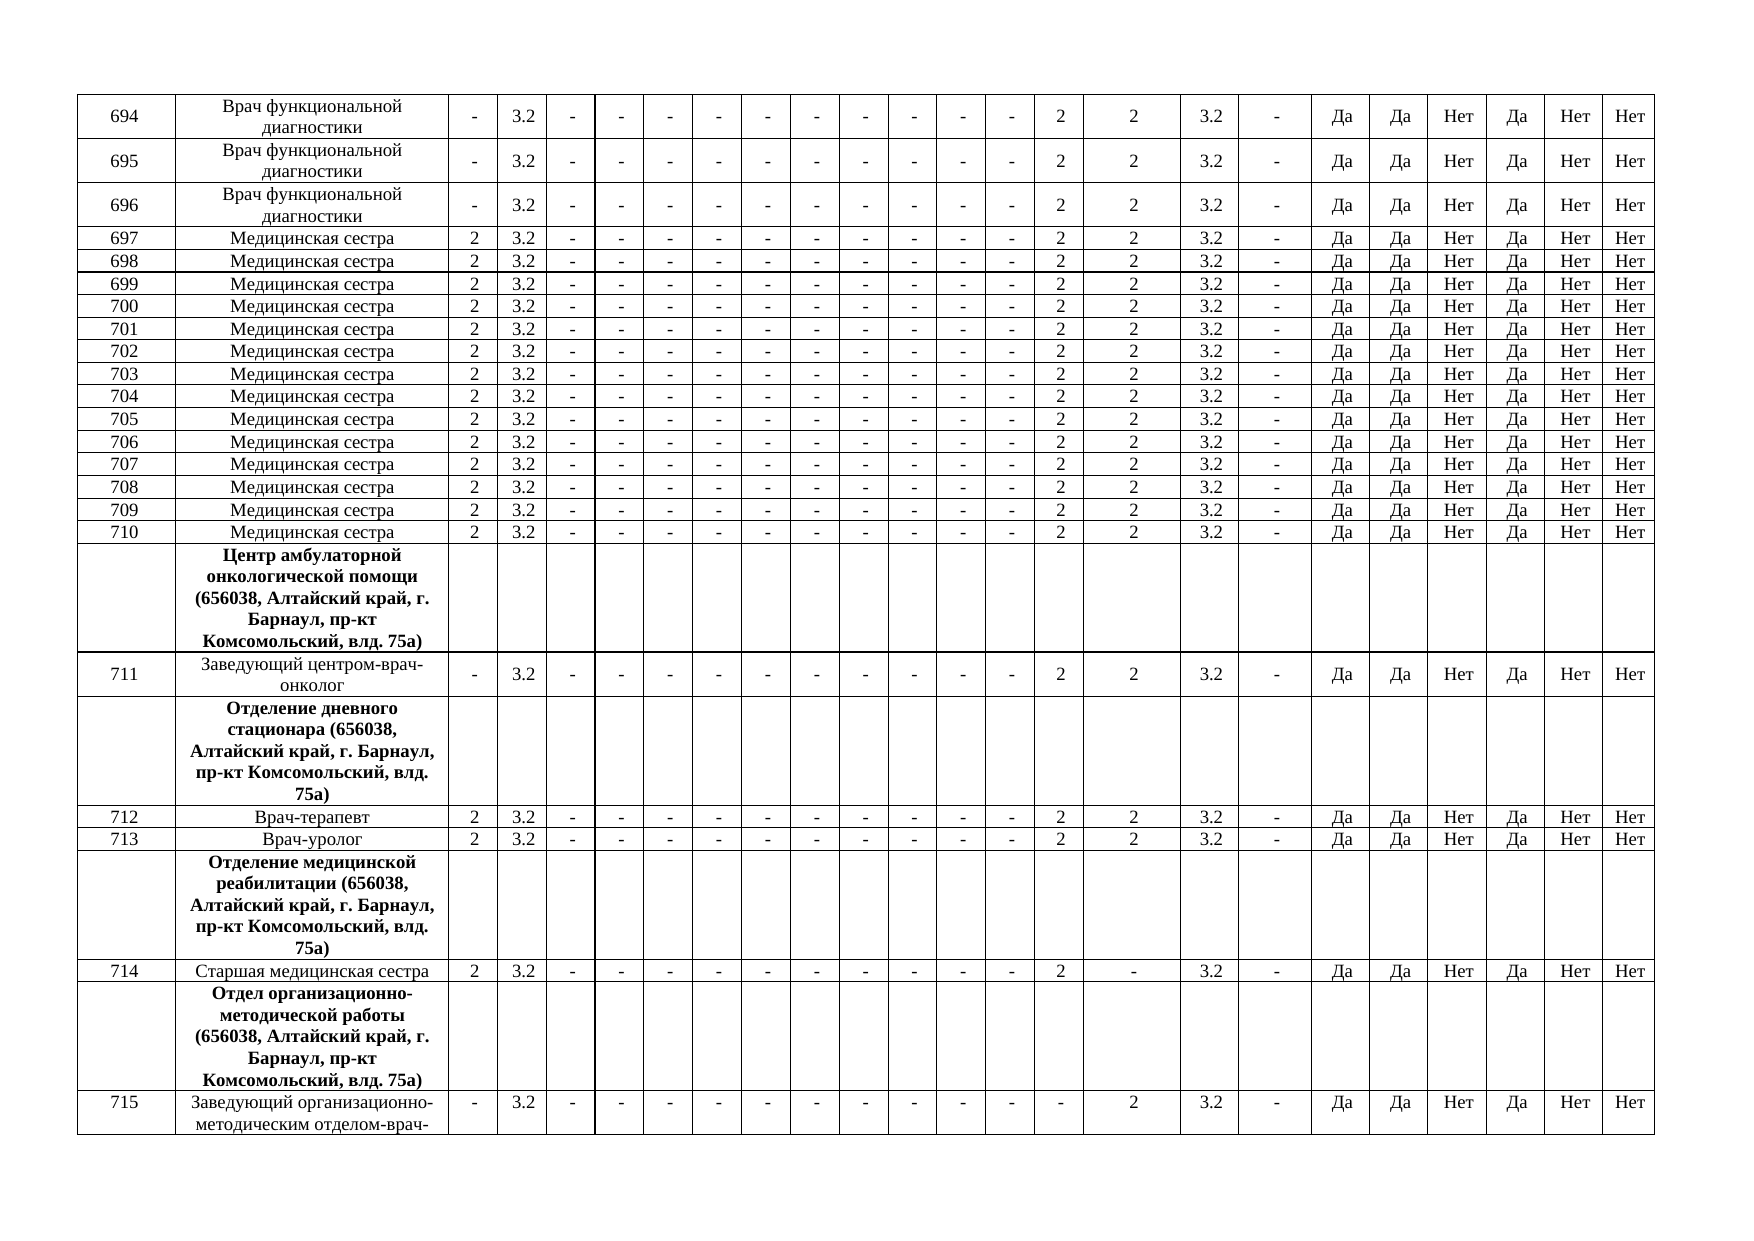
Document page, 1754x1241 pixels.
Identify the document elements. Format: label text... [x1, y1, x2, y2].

table_cell [1370, 851, 1427, 958]
table_cell - [937, 1091, 985, 1134]
table_cell [840, 982, 888, 1090]
table_cell - [840, 408, 888, 429]
table_cell [1084, 982, 1180, 1090]
table_cell 2 [449, 318, 497, 339]
table_cell Нет [1428, 95, 1486, 138]
table_cell - [547, 521, 594, 543]
table_cell - [791, 95, 839, 138]
table_cell 2 [449, 499, 497, 520]
table_cell 3.2 [498, 521, 546, 543]
table_cell 3.2 [1181, 95, 1238, 138]
table_cell - [840, 499, 888, 520]
table_cell - [889, 653, 936, 696]
table_cell 3.2 [1181, 318, 1238, 339]
table_cell 3.2 [498, 340, 546, 362]
table_cell 2 [1035, 139, 1083, 182]
table_cell Нет [1603, 250, 1654, 271]
table_cell [889, 697, 936, 804]
table_cell - [644, 1091, 692, 1134]
table_cell - [791, 250, 839, 271]
table_cell - [986, 521, 1034, 543]
table_cell 703 [78, 363, 175, 384]
table_cell - [986, 250, 1034, 271]
table_cell - [889, 318, 936, 339]
table_cell - [644, 250, 692, 271]
table_cell - [889, 340, 936, 362]
table_cell 3.2 [498, 139, 546, 182]
table_cell Да [1312, 476, 1369, 497]
table_cell - [1239, 828, 1311, 850]
table_cell Да [1370, 1091, 1427, 1134]
table_cell 3.2 [1181, 453, 1238, 475]
table_cell - [742, 408, 790, 429]
table_cell - [644, 385, 692, 407]
table_cell [693, 544, 741, 651]
table_cell [596, 544, 643, 651]
table_cell - [840, 431, 888, 452]
table_cell Нет [1603, 499, 1654, 520]
table_cell Нет [1603, 806, 1654, 827]
table_cell Да [1312, 431, 1369, 452]
table_cell [1181, 544, 1238, 651]
table_cell [1545, 697, 1602, 804]
table_cell Нет [1545, 95, 1602, 138]
table_cell Да [1370, 828, 1427, 850]
table_cell - [693, 340, 741, 362]
table_cell Да [1487, 408, 1544, 429]
table_cell Да [1370, 227, 1427, 249]
table_cell - [644, 139, 692, 182]
table_cell [693, 697, 741, 804]
table_cell - [937, 139, 985, 182]
table_cell - [1239, 431, 1311, 452]
table_cell Да [1312, 828, 1369, 850]
table_cell Нет [1545, 960, 1602, 981]
table_cell 2 [1084, 250, 1180, 271]
table_cell [596, 697, 643, 804]
table_cell Нет [1603, 476, 1654, 497]
table_cell - [889, 499, 936, 520]
table_cell 2 [449, 363, 497, 384]
table_cell 3.2 [498, 806, 546, 827]
table_cell 3.2 [498, 408, 546, 429]
table_cell [1035, 982, 1083, 1090]
table_cell 712 [78, 806, 175, 827]
table_cell Нет [1545, 273, 1602, 294]
table_cell Да [1370, 139, 1427, 182]
table_cell Врач-уролог [176, 828, 448, 850]
table_cell - [937, 476, 985, 497]
table_cell - [986, 806, 1034, 827]
table_cell - [693, 960, 741, 981]
table_cell [791, 982, 839, 1090]
table_cell - [791, 183, 839, 226]
table_cell [791, 697, 839, 804]
table_cell - [937, 653, 985, 696]
table_cell Медицинская сестра [176, 453, 448, 475]
table_cell - [791, 960, 839, 981]
table_cell - [742, 960, 790, 981]
table_cell - [840, 318, 888, 339]
table_cell Да [1312, 227, 1369, 249]
table_cell [1428, 851, 1486, 958]
table_cell - [596, 227, 643, 249]
table_cell - [449, 139, 497, 182]
table_cell [1312, 544, 1369, 651]
table_cell 2 [1035, 95, 1083, 138]
table_cell - [693, 318, 741, 339]
table_cell Медицинская сестра [176, 318, 448, 339]
table_cell - [693, 95, 741, 138]
table_cell Да [1370, 95, 1427, 138]
table_cell Да [1370, 653, 1427, 696]
table_cell - [644, 431, 692, 452]
table_cell - [547, 318, 594, 339]
table_cell [1239, 851, 1311, 958]
table_cell Нет [1428, 363, 1486, 384]
table_cell - [596, 295, 643, 317]
table_cell Да [1370, 960, 1427, 981]
table_cell Да [1370, 295, 1427, 317]
table_cell - [644, 453, 692, 475]
table_cell - [742, 295, 790, 317]
table_cell - [840, 295, 888, 317]
table_cell 2 [1084, 385, 1180, 407]
table_cell 3.2 [498, 453, 546, 475]
table_cell - [1239, 363, 1311, 384]
table_cell 3.2 [498, 960, 546, 981]
table_cell [840, 544, 888, 651]
table_cell Медицинская сестра [176, 227, 448, 249]
table_cell [1545, 982, 1602, 1090]
table_cell 3.2 [1181, 273, 1238, 294]
table_cell Нет [1428, 385, 1486, 407]
table_cell - [840, 453, 888, 475]
table_cell [1545, 851, 1602, 958]
table_cell - [596, 183, 643, 226]
table_cell Да [1370, 408, 1427, 429]
table_cell [986, 851, 1034, 958]
table_cell 710 [78, 521, 175, 543]
table_cell - [449, 95, 497, 138]
table_cell Да [1370, 340, 1427, 362]
table_cell Да [1312, 653, 1369, 696]
table_cell 3.2 [498, 653, 546, 696]
table_cell 3.2 [498, 499, 546, 520]
table_cell Нет [1428, 318, 1486, 339]
table_cell - [547, 363, 594, 384]
table_cell - [889, 295, 936, 317]
table_cell Нет [1603, 653, 1654, 696]
table_cell - [791, 295, 839, 317]
table_cell - [742, 431, 790, 452]
table_cell Нет [1603, 385, 1654, 407]
table_cell 2 [1035, 960, 1083, 981]
table_cell 695 [78, 139, 175, 182]
table_cell 2 [1084, 318, 1180, 339]
table_cell - [986, 431, 1034, 452]
table_cell - [596, 476, 643, 497]
table_cell Нет [1428, 653, 1486, 696]
table_cell - [1239, 521, 1311, 543]
table_cell 714 [78, 960, 175, 981]
table_cell [498, 697, 546, 804]
table_cell 2 [1084, 273, 1180, 294]
table_cell 2 [1035, 828, 1083, 850]
table_cell - [889, 806, 936, 827]
table_cell Да [1370, 453, 1427, 475]
table_cell [547, 544, 594, 651]
table_cell 3.2 [498, 363, 546, 384]
table_cell 3.2 [498, 385, 546, 407]
table_cell - [986, 499, 1034, 520]
table_cell 711 [78, 653, 175, 696]
table_cell Нет [1603, 431, 1654, 452]
table_cell 3.2 [1181, 960, 1238, 981]
table_cell Нет [1545, 318, 1602, 339]
table_cell - [693, 476, 741, 497]
table_cell - [791, 1091, 839, 1134]
table_cell Врач функциональной диагностики [176, 183, 448, 226]
table_cell - [840, 385, 888, 407]
table_cell - [693, 385, 741, 407]
table_cell Нет [1428, 499, 1486, 520]
table_cell - [986, 1091, 1034, 1134]
table_cell 3.2 [1181, 431, 1238, 452]
table_cell - [596, 960, 643, 981]
table_cell - [791, 227, 839, 249]
table_cell - [937, 318, 985, 339]
table_cell 3.2 [1181, 521, 1238, 543]
table_cell 2 [449, 828, 497, 850]
table_cell - [449, 653, 497, 696]
table_cell [644, 697, 692, 804]
table_cell 2 [449, 408, 497, 429]
table_cell Да [1487, 1091, 1544, 1134]
table_cell - [1239, 476, 1311, 497]
table_cell - [547, 408, 594, 429]
table_cell - [596, 250, 643, 271]
table_cell - [986, 653, 1034, 696]
table_cell [78, 544, 175, 651]
table_cell 3.2 [498, 318, 546, 339]
table_cell [1603, 982, 1654, 1090]
table_cell - [693, 499, 741, 520]
table_cell - [791, 431, 839, 452]
table_cell Нет [1428, 431, 1486, 452]
table_cell - [889, 385, 936, 407]
table_cell Нет [1545, 340, 1602, 362]
table_cell - [840, 476, 888, 497]
table_cell - [596, 828, 643, 850]
table_cell 3.2 [1181, 385, 1238, 407]
table_cell - [937, 960, 985, 981]
table_cell - [742, 1091, 790, 1134]
table_cell Да [1370, 806, 1427, 827]
table_cell 2 [1084, 499, 1180, 520]
table_cell - [937, 806, 985, 827]
table_cell Да [1370, 476, 1427, 497]
table_cell - [693, 273, 741, 294]
table_cell [1428, 697, 1486, 804]
table_cell 2 [1084, 363, 1180, 384]
table_cell Да [1487, 363, 1544, 384]
table_cell [1181, 697, 1238, 804]
table_cell - [693, 295, 741, 317]
table_cell - [547, 227, 594, 249]
table_cell - [742, 806, 790, 827]
table_cell - [693, 183, 741, 226]
table_cell - [937, 385, 985, 407]
table_cell - [693, 363, 741, 384]
table_cell - [547, 653, 594, 696]
table_cell Нет [1603, 960, 1654, 981]
table_cell 698 [78, 250, 175, 271]
table_cell [742, 544, 790, 651]
table_cell 2 [449, 295, 497, 317]
table_cell Нет [1545, 521, 1602, 543]
table_cell - [889, 1091, 936, 1134]
table_cell Да [1487, 806, 1544, 827]
table_cell - [889, 95, 936, 138]
table_cell 2 [1035, 295, 1083, 317]
table_cell [1603, 544, 1654, 651]
table_cell [693, 982, 741, 1090]
table_cell - [644, 521, 692, 543]
table_cell - [742, 521, 790, 543]
table_cell 709 [78, 499, 175, 520]
table_cell - [840, 828, 888, 850]
table_cell [1487, 851, 1544, 958]
table_cell - [644, 340, 692, 362]
table_cell Нет [1603, 227, 1654, 249]
table_cell Да [1487, 499, 1544, 520]
table_cell [889, 544, 936, 651]
table_cell Нет [1428, 806, 1486, 827]
table_cell [449, 544, 497, 651]
table_cell - [742, 95, 790, 138]
table_cell - [644, 653, 692, 696]
table_cell - [937, 273, 985, 294]
table_cell [498, 851, 546, 958]
table_cell - [742, 476, 790, 497]
table_cell Старшая медицинская сестра [176, 960, 448, 981]
table_cell - [742, 273, 790, 294]
table_cell - [791, 806, 839, 827]
table_cell [986, 982, 1034, 1090]
table_cell 2 [449, 385, 497, 407]
table_cell - [986, 408, 1034, 429]
table_cell - [986, 960, 1034, 981]
table_cell 3.2 [498, 95, 546, 138]
table_cell Да [1312, 95, 1369, 138]
table_cell - [596, 806, 643, 827]
table_cell - [693, 453, 741, 475]
table_cell - [1239, 385, 1311, 407]
table_cell - [596, 318, 643, 339]
table_cell Да [1487, 95, 1544, 138]
table_cell - [693, 250, 741, 271]
table_cell - [693, 139, 741, 182]
table_cell - [889, 363, 936, 384]
table_cell Нет [1428, 828, 1486, 850]
table_cell - [742, 828, 790, 850]
table_cell 2 [1035, 318, 1083, 339]
table_cell - [986, 183, 1034, 226]
table_cell 715 [78, 1091, 175, 1134]
table_cell - [596, 385, 643, 407]
table_cell [1370, 982, 1427, 1090]
table_cell - [644, 363, 692, 384]
table_cell Нет [1428, 273, 1486, 294]
table_cell - [791, 318, 839, 339]
table_cell - [742, 139, 790, 182]
table_cell - [693, 828, 741, 850]
table_cell 2 [1035, 431, 1083, 452]
table_cell - [840, 1091, 888, 1134]
table_cell Медицинская сестра [176, 385, 448, 407]
table_cell Нет [1428, 960, 1486, 981]
table_cell Нет [1603, 183, 1654, 226]
table_cell Да [1312, 499, 1369, 520]
table_cell - [596, 1091, 643, 1134]
table_cell - [596, 431, 643, 452]
table_cell Да [1370, 521, 1427, 543]
table_cell - [596, 521, 643, 543]
table_cell [1312, 982, 1369, 1090]
table_cell - [791, 340, 839, 362]
table_cell - [1084, 960, 1180, 981]
table_cell - [791, 828, 839, 850]
table_cell - [1239, 453, 1311, 475]
table_cell 2 [1035, 521, 1083, 543]
table_cell - [449, 183, 497, 226]
table_cell [78, 982, 175, 1090]
table_cell - [547, 250, 594, 271]
table_cell - [1239, 408, 1311, 429]
table_cell - [889, 408, 936, 429]
table_cell [449, 851, 497, 958]
table_cell - [889, 227, 936, 249]
table_cell - [986, 340, 1034, 362]
table_cell - [449, 1091, 497, 1134]
table_cell Да [1312, 295, 1369, 317]
table_cell Да [1487, 653, 1544, 696]
table_cell Да [1312, 363, 1369, 384]
table_cell Нет [1428, 453, 1486, 475]
table_cell Нет [1545, 828, 1602, 850]
table_cell 3.2 [1181, 499, 1238, 520]
table_cell - [742, 385, 790, 407]
table_cell Да [1370, 183, 1427, 226]
table_cell - [937, 95, 985, 138]
table_cell [1035, 544, 1083, 651]
table_cell - [986, 363, 1034, 384]
table_cell - [644, 318, 692, 339]
table_cell 3.2 [1181, 139, 1238, 182]
table_cell Да [1312, 806, 1369, 827]
table_cell - [547, 340, 594, 362]
table_cell [78, 697, 175, 804]
table_cell [791, 544, 839, 651]
table_cell [547, 697, 594, 804]
table_cell 2 [449, 227, 497, 249]
table_cell - [644, 227, 692, 249]
table_cell Медицинская сестра [176, 431, 448, 452]
table_cell Отдел организационно-методической работы (656038, Алтайский край, г. Барнаул, пр-кт Комсомольский, влд. 75а) [176, 982, 448, 1090]
table_cell - [889, 250, 936, 271]
table_cell - [1239, 499, 1311, 520]
table_cell Медицинская сестра [176, 363, 448, 384]
table_cell Да [1487, 250, 1544, 271]
table_cell - [1239, 340, 1311, 362]
table_cell [1239, 544, 1311, 651]
table_cell - [644, 476, 692, 497]
table_cell [937, 697, 985, 804]
table_cell - [1239, 273, 1311, 294]
table_cell 2 [449, 521, 497, 543]
table_cell - [742, 453, 790, 475]
table_cell - [889, 183, 936, 226]
table_cell 2 [1035, 250, 1083, 271]
table_cell - [547, 431, 594, 452]
table_cell Врач функциональной диагностики [176, 139, 448, 182]
table_cell - [937, 340, 985, 362]
table_cell - [742, 250, 790, 271]
table_cell - [547, 476, 594, 497]
table_cell - [547, 1091, 594, 1134]
table_cell [791, 851, 839, 958]
table_cell - [644, 960, 692, 981]
table_cell Нет [1545, 385, 1602, 407]
table_cell Да [1370, 431, 1427, 452]
table_cell Нет [1545, 476, 1602, 497]
table_cell [1428, 544, 1486, 651]
table_cell [1181, 982, 1238, 1090]
table_cell - [596, 139, 643, 182]
table_cell - [986, 227, 1034, 249]
table_cell 2 [1084, 828, 1180, 850]
table_cell 697 [78, 227, 175, 249]
table_cell - [1239, 1091, 1311, 1134]
table_cell - [547, 960, 594, 981]
table_cell Нет [1603, 340, 1654, 362]
table_cell Да [1370, 273, 1427, 294]
table_cell [1084, 544, 1180, 651]
table_cell Да [1487, 385, 1544, 407]
table_cell Да [1487, 183, 1544, 226]
table_cell - [937, 828, 985, 850]
table_cell [596, 851, 643, 958]
table_cell - [937, 227, 985, 249]
table_cell Нет [1545, 295, 1602, 317]
table_cell Нет [1545, 653, 1602, 696]
table_cell 3.2 [498, 250, 546, 271]
table_cell Да [1487, 318, 1544, 339]
table_cell Да [1487, 453, 1544, 475]
table_cell 2 [1084, 227, 1180, 249]
table_cell - [889, 453, 936, 475]
table_cell 2 [1084, 806, 1180, 827]
table_cell 3.2 [498, 1091, 546, 1134]
table_cell 694 [78, 95, 175, 138]
table_cell - [791, 408, 839, 429]
table_cell Медицинская сестра [176, 250, 448, 271]
table_cell Да [1370, 385, 1427, 407]
table_cell - [937, 250, 985, 271]
table_cell 2 [1035, 408, 1083, 429]
table_cell - [596, 453, 643, 475]
table_cell [1312, 697, 1369, 804]
table_cell Да [1487, 476, 1544, 497]
table_cell [1035, 697, 1083, 804]
table_cell Да [1370, 318, 1427, 339]
table_cell - [889, 828, 936, 850]
table_cell [1603, 851, 1654, 958]
table_cell - [644, 408, 692, 429]
table_cell - [889, 139, 936, 182]
table_cell 699 [78, 273, 175, 294]
table_cell 3.2 [498, 295, 546, 317]
table_cell [937, 544, 985, 651]
table_cell - [644, 499, 692, 520]
table_cell - [791, 499, 839, 520]
table_cell - [596, 408, 643, 429]
table_cell [596, 982, 643, 1090]
table_cell [644, 851, 692, 958]
table_cell 702 [78, 340, 175, 362]
table_cell - [742, 318, 790, 339]
table_cell - [986, 95, 1034, 138]
table_cell 701 [78, 318, 175, 339]
table_cell [986, 544, 1034, 651]
table_cell 3.2 [1181, 1091, 1238, 1134]
table_cell Нет [1603, 453, 1654, 475]
table_cell [937, 982, 985, 1090]
table_cell - [791, 363, 839, 384]
table_cell 3.2 [498, 431, 546, 452]
table_cell [1370, 697, 1427, 804]
table_cell Да [1487, 340, 1544, 362]
table_cell [498, 544, 546, 651]
table_cell 2 [1084, 431, 1180, 452]
table_cell - [986, 476, 1034, 497]
table_cell [693, 851, 741, 958]
table_cell Да [1312, 273, 1369, 294]
table_cell - [986, 318, 1034, 339]
table_cell 3.2 [1181, 653, 1238, 696]
table_cell Да [1487, 960, 1544, 981]
table_cell - [889, 476, 936, 497]
table_cell Нет [1603, 273, 1654, 294]
table_cell [1084, 851, 1180, 958]
table_cell 3.2 [1181, 408, 1238, 429]
table_cell Нет [1603, 408, 1654, 429]
table_cell Да [1487, 828, 1544, 850]
table_cell - [986, 139, 1034, 182]
table_cell Нет [1428, 250, 1486, 271]
table_cell [1428, 982, 1486, 1090]
table_cell 2 [1035, 653, 1083, 696]
table_cell [449, 982, 497, 1090]
table_cell - [693, 806, 741, 827]
table_cell Да [1312, 521, 1369, 543]
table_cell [176, 1091, 448, 1134]
table_cell Нет [1545, 453, 1602, 475]
table_cell Нет [1428, 183, 1486, 226]
table_cell - [742, 653, 790, 696]
table_cell [742, 851, 790, 958]
table_cell Да [1312, 139, 1369, 182]
table_cell - [547, 295, 594, 317]
table_cell 2 [449, 476, 497, 497]
table_cell 3.2 [1181, 227, 1238, 249]
table_cell [1603, 697, 1654, 804]
table_cell [840, 697, 888, 804]
table_cell Нет [1603, 363, 1654, 384]
table_cell Нет [1428, 340, 1486, 362]
table_cell - [986, 453, 1034, 475]
table_cell - [693, 521, 741, 543]
table_cell - [1239, 295, 1311, 317]
table_cell 2 [1035, 806, 1083, 827]
table_cell 3.2 [1181, 806, 1238, 827]
table_cell Врач-терапевт [176, 806, 448, 827]
table_cell 3.2 [498, 828, 546, 850]
table_cell - [1239, 183, 1311, 226]
table_cell 2 [1084, 295, 1180, 317]
table_cell 2 [449, 960, 497, 981]
table_cell 707 [78, 453, 175, 475]
table_cell - [596, 653, 643, 696]
table_cell Да [1312, 960, 1369, 981]
table_cell Медицинская сестра [176, 408, 448, 429]
table_cell 3.2 [1181, 340, 1238, 362]
table_cell - [693, 653, 741, 696]
table_cell - [1239, 95, 1311, 138]
table_cell - [693, 227, 741, 249]
table_cell Да [1312, 385, 1369, 407]
table_cell Да [1487, 295, 1544, 317]
table_cell [937, 851, 985, 958]
table_cell - [1035, 1091, 1083, 1134]
table_cell Медицинская сестра [176, 340, 448, 362]
table_cell 2 [449, 273, 497, 294]
table_cell Нет [1428, 139, 1486, 182]
table_cell 3.2 [1181, 476, 1238, 497]
table_cell [78, 851, 175, 958]
table_cell 2 [1084, 1091, 1180, 1134]
table_cell [1545, 544, 1602, 651]
table_cell Нет [1545, 431, 1602, 452]
table_cell 2 [1035, 273, 1083, 294]
table_cell - [889, 960, 936, 981]
table_cell - [791, 453, 839, 475]
table_cell 2 [1035, 363, 1083, 384]
table_cell Да [1312, 453, 1369, 475]
table_cell - [840, 340, 888, 362]
table_cell Нет [1545, 408, 1602, 429]
table_cell Нет [1545, 139, 1602, 182]
table_cell 2 [1084, 521, 1180, 543]
table_cell - [644, 183, 692, 226]
table_cell Нет [1545, 250, 1602, 271]
table_cell [547, 851, 594, 958]
table_cell - [547, 139, 594, 182]
table_cell - [547, 453, 594, 475]
table_cell 700 [78, 295, 175, 317]
table_cell - [889, 431, 936, 452]
table_cell 2 [1084, 476, 1180, 497]
table_cell Медицинская сестра [176, 499, 448, 520]
table_cell Да [1370, 250, 1427, 271]
table_cell Нет [1603, 521, 1654, 543]
table_cell - [547, 273, 594, 294]
table_cell Нет [1603, 318, 1654, 339]
table_cell Нет [1545, 183, 1602, 226]
table_cell - [596, 363, 643, 384]
table_cell - [791, 139, 839, 182]
table_cell 2 [1084, 95, 1180, 138]
table_cell - [937, 295, 985, 317]
table_cell - [840, 183, 888, 226]
table_cell Отделение медицинской реабилитации (656038, Алтайский край, г. Барнаул, пр-кт Комсомольский, влд. 75а) [176, 851, 448, 958]
table_cell Нет [1428, 476, 1486, 497]
table_cell - [1239, 960, 1311, 981]
table_cell [1487, 544, 1544, 651]
table_cell 2 [1084, 139, 1180, 182]
table_cell - [693, 431, 741, 452]
table_cell 2 [1035, 499, 1083, 520]
table_cell 3.2 [1181, 363, 1238, 384]
table_cell [1370, 544, 1427, 651]
table_cell - [986, 273, 1034, 294]
table_cell - [840, 95, 888, 138]
table_cell Отделение дневного стационара (656038, Алтайский край, г. Барнаул, пр-кт Комсомольский, влд. 75а) [176, 697, 448, 804]
table_cell [840, 851, 888, 958]
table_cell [176, 95, 448, 138]
table_cell Нет [1428, 408, 1486, 429]
table_cell Нет [1428, 227, 1486, 249]
table_cell [1181, 851, 1238, 958]
table_cell - [937, 183, 985, 226]
table_cell - [596, 340, 643, 362]
table_cell - [840, 139, 888, 182]
table_cell Да [1312, 1091, 1369, 1134]
table_cell - [840, 227, 888, 249]
table_cell - [937, 408, 985, 429]
table_cell - [644, 273, 692, 294]
table_cell [1487, 697, 1544, 804]
table_cell Медицинская сестра [176, 273, 448, 294]
table_cell Да [1312, 408, 1369, 429]
table_cell Да [1487, 521, 1544, 543]
table_cell Нет [1545, 499, 1602, 520]
table_cell 2 [1035, 227, 1083, 249]
table_cell Нет [1428, 295, 1486, 317]
table_cell [889, 851, 936, 958]
table_cell - [742, 227, 790, 249]
table_cell - [742, 499, 790, 520]
table_cell Нет [1603, 139, 1654, 182]
table_cell - [791, 476, 839, 497]
table_cell 2 [1035, 385, 1083, 407]
table_cell - [644, 806, 692, 827]
table_cell Нет [1603, 95, 1654, 138]
table_cell [644, 982, 692, 1090]
table_cell [742, 982, 790, 1090]
table_cell Да [1312, 250, 1369, 271]
table_cell [742, 697, 790, 804]
table_cell 3.2 [1181, 828, 1238, 850]
table_cell - [791, 653, 839, 696]
table_cell - [547, 806, 594, 827]
table_cell - [742, 183, 790, 226]
table_cell 705 [78, 408, 175, 429]
table_cell [1084, 697, 1180, 804]
table_cell [1312, 851, 1369, 958]
table_cell - [986, 828, 1034, 850]
table_cell 708 [78, 476, 175, 497]
table_cell Нет [1603, 1091, 1654, 1134]
table_cell 3.2 [498, 476, 546, 497]
table_cell 2 [1035, 183, 1083, 226]
table_cell 3.2 [498, 183, 546, 226]
table_cell - [742, 363, 790, 384]
table_cell Нет [1603, 295, 1654, 317]
table_cell - [596, 273, 643, 294]
table_cell Да [1487, 139, 1544, 182]
table_cell Нет [1545, 806, 1602, 827]
table_cell Нет [1428, 521, 1486, 543]
table_cell Да [1487, 273, 1544, 294]
table_cell - [889, 521, 936, 543]
table_cell Нет [1428, 1091, 1486, 1134]
table_cell - [791, 273, 839, 294]
table_cell Нет [1545, 363, 1602, 384]
table_cell - [547, 499, 594, 520]
table_cell - [547, 385, 594, 407]
table_cell [644, 544, 692, 651]
table_cell 3.2 [498, 227, 546, 249]
table_cell Нет [1545, 227, 1602, 249]
table_cell [498, 982, 546, 1090]
table_cell - [644, 828, 692, 850]
table_cell - [840, 273, 888, 294]
table_cell - [889, 273, 936, 294]
table_cell [986, 697, 1034, 804]
table_cell - [1239, 653, 1311, 696]
table_cell - [1239, 318, 1311, 339]
table_cell [1239, 982, 1311, 1090]
table_cell 2 [449, 431, 497, 452]
table_cell [1035, 851, 1083, 958]
table_cell Медицинская сестра [176, 521, 448, 543]
table_cell 2 [449, 806, 497, 827]
table_cell 704 [78, 385, 175, 407]
table_cell 2 [1084, 408, 1180, 429]
table_cell 2 [1084, 183, 1180, 226]
table_cell - [791, 385, 839, 407]
table_cell 713 [78, 828, 175, 850]
table_cell Медицинская сестра [176, 295, 448, 317]
table_cell - [693, 1091, 741, 1134]
table_cell Да [1370, 499, 1427, 520]
table_cell - [742, 340, 790, 362]
table_cell - [1239, 139, 1311, 182]
table_cell - [547, 183, 594, 226]
table_cell - [840, 806, 888, 827]
table_cell 2 [449, 250, 497, 271]
table_cell 2 [1035, 340, 1083, 362]
table_cell - [986, 385, 1034, 407]
table_cell - [937, 453, 985, 475]
table_cell 2 [1035, 476, 1083, 497]
table_cell - [937, 431, 985, 452]
table_cell 2 [1084, 653, 1180, 696]
table_cell - [840, 363, 888, 384]
table_cell - [791, 521, 839, 543]
table_cell - [937, 499, 985, 520]
table_cell Центр амбулаторной онкологической помощи (656038, Алтайский край, г. Барнаул, пр-кт Комсомольский, влд. 75а) [176, 544, 448, 651]
table_cell Нет [1603, 828, 1654, 850]
table_cell 3.2 [1181, 295, 1238, 317]
table_cell Да [1312, 340, 1369, 362]
table_cell 3.2 [1181, 250, 1238, 271]
table_cell Да [1487, 431, 1544, 452]
table_cell - [937, 363, 985, 384]
table_cell [1487, 982, 1544, 1090]
table_cell Нет [1545, 1091, 1602, 1134]
table_cell - [986, 295, 1034, 317]
table_cell 2 [449, 453, 497, 475]
table_cell - [596, 499, 643, 520]
table_cell [449, 697, 497, 804]
table_cell - [596, 95, 643, 138]
table_cell - [1239, 806, 1311, 827]
table_cell Да [1312, 318, 1369, 339]
table_cell - [547, 95, 594, 138]
table_cell 2 [1035, 453, 1083, 475]
table_cell 3.2 [1181, 183, 1238, 226]
table_cell 2 [1084, 453, 1180, 475]
table_cell - [840, 250, 888, 271]
table_cell - [547, 828, 594, 850]
table_cell - [1239, 250, 1311, 271]
table_cell [1239, 697, 1311, 804]
table_cell - [693, 408, 741, 429]
table_cell - [937, 521, 985, 543]
table_cell 706 [78, 431, 175, 452]
table_cell - [644, 295, 692, 317]
table_cell 2 [449, 340, 497, 362]
table_cell Да [1312, 183, 1369, 226]
table_cell 3.2 [498, 273, 546, 294]
table_cell Да [1370, 363, 1427, 384]
table_cell Заведующий центром-врач-онколог [176, 653, 448, 696]
table_cell 2 [1084, 340, 1180, 362]
table_cell - [840, 960, 888, 981]
table_cell [889, 982, 936, 1090]
table_cell 696 [78, 183, 175, 226]
table_cell Медицинская сестра [176, 476, 448, 497]
table_cell - [840, 653, 888, 696]
table_cell - [644, 95, 692, 138]
table_cell Да [1487, 227, 1544, 249]
table_cell - [840, 521, 888, 543]
table_cell [547, 982, 594, 1090]
table_cell - [1239, 227, 1311, 249]
